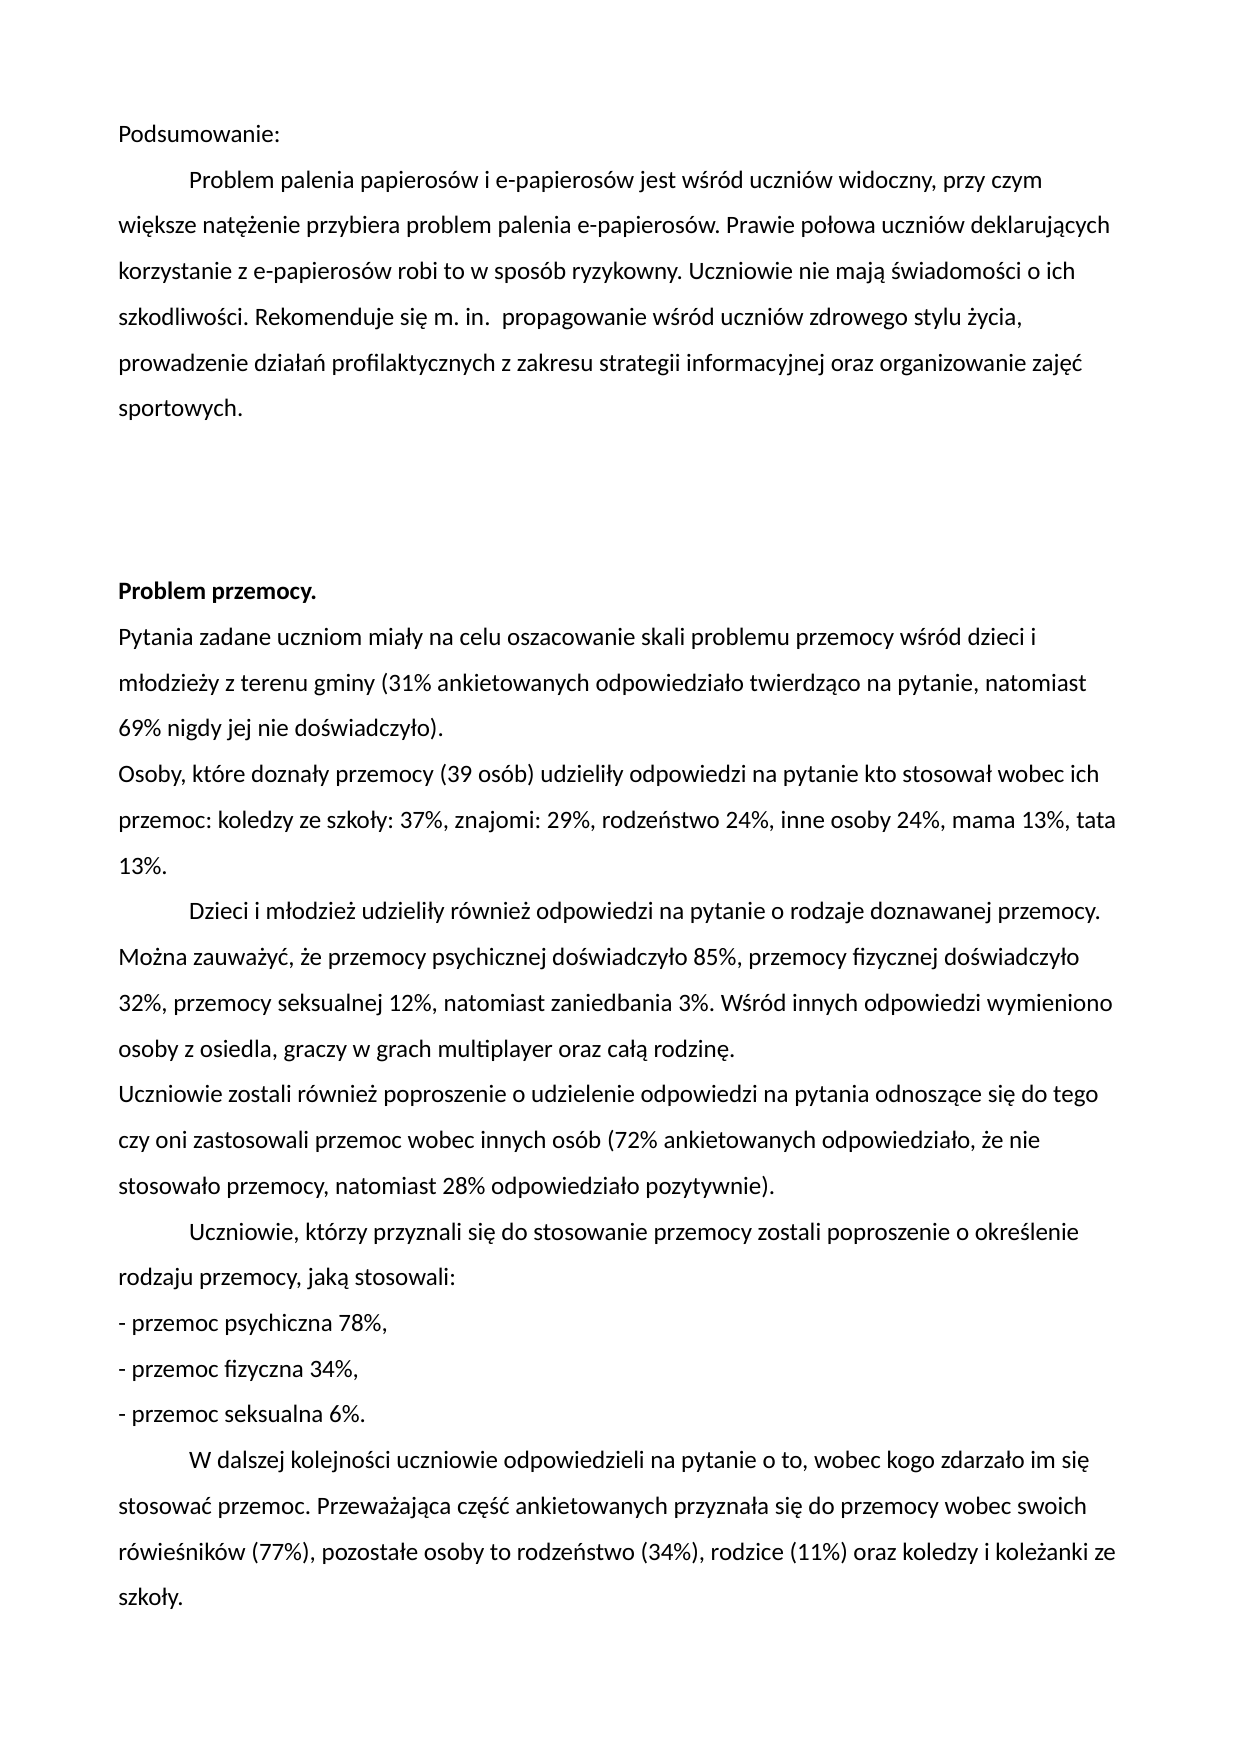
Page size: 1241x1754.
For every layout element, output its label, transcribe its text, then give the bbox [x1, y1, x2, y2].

text Podsumowanie: [118, 118, 1122, 149]
text - przemoc fizyczna 34%, [118, 1353, 1122, 1383]
text Uczniowie, którzy przyznali się do stosowanie przemocy zostali poproszenie o określenie rodzaju przemocy, jaką stosowali: [118, 1216, 1122, 1292]
text W dalszej kolejności uczniowie odpowiedzieli na pytanie o to, wobec kogo zdarzało im się stosować przemoc. Przeważająca część ankietowanych przyznała się do przemocy wobec swoich rówieśników (77%), pozostałe osoby to rodzeństwo (34%), rodzice (11%) oraz koledzy i koleżanki ze szkoły. [118, 1444, 1122, 1612]
text Problem palenia papierosów i e-papierosów jest wśród uczniów widoczny, przy czym większe natężenie przybiera problem palenia e-papierosów. Prawie połowa uczniów deklarujących korzystanie z e-papierosów robi to w sposób ryzykowny. Uczniowie nie mają świadomości o ich szkodliwości. Rekomenduje się m. in. propagowanie wśród uczniów zdrowego stylu życia, prowadzenie działań profilaktycznych z zakresu strategii informacyjnej oraz organizowanie zajęć sportowych. [118, 164, 1122, 423]
text Dzieci i młodzież udzieliły również odpowiedzi na pytanie o rodzaje doznawanej przemocy. Można zauważyć, że przemocy psychicznej doświadczyło 85%, przemocy fizycznej doświadczyło 32%, przemocy seksualnej 12%, natomiast zaniedbania 3%. Wśród innych odpowiedzi wymieniono osoby z osiedla, graczy w grach multiplayer oraz całą rodzinę. [118, 896, 1122, 1063]
text Pytania zadane uczniom miały na celu oszacowanie skali problemu przemocy wśród dzieci i młodzieży z terenu gminy (31% ankietowanych odpowiedziało twierdząco na pytanie, natomiast 69% nigdy jej nie doświadczyło). [118, 621, 1122, 743]
text Osoby, które doznały przemocy (39 osób) udzieliły odpowiedzi na pytanie kto stosował wobec ich przemoc: koledzy ze szkoły: 37%, znajomi: 29%, rodzeństwo 24%, inne osoby 24%, mama 13%, tata 13%. [118, 758, 1122, 880]
text - przemoc seksualna 6%. [118, 1398, 1122, 1429]
text Problem przemocy. [118, 575, 1122, 606]
text - przemoc psychiczna 78%, [118, 1307, 1122, 1338]
text Uczniowie zostali również poproszenie o udzielenie odpowiedzi na pytania odnoszące się do tego czy oni zastosowali przemoc wobec innych osób (72% ankietowanych odpowiedziało, że nie stosowało przemocy, natomiast 28% odpowiedziało pozytywnie). [118, 1078, 1122, 1200]
